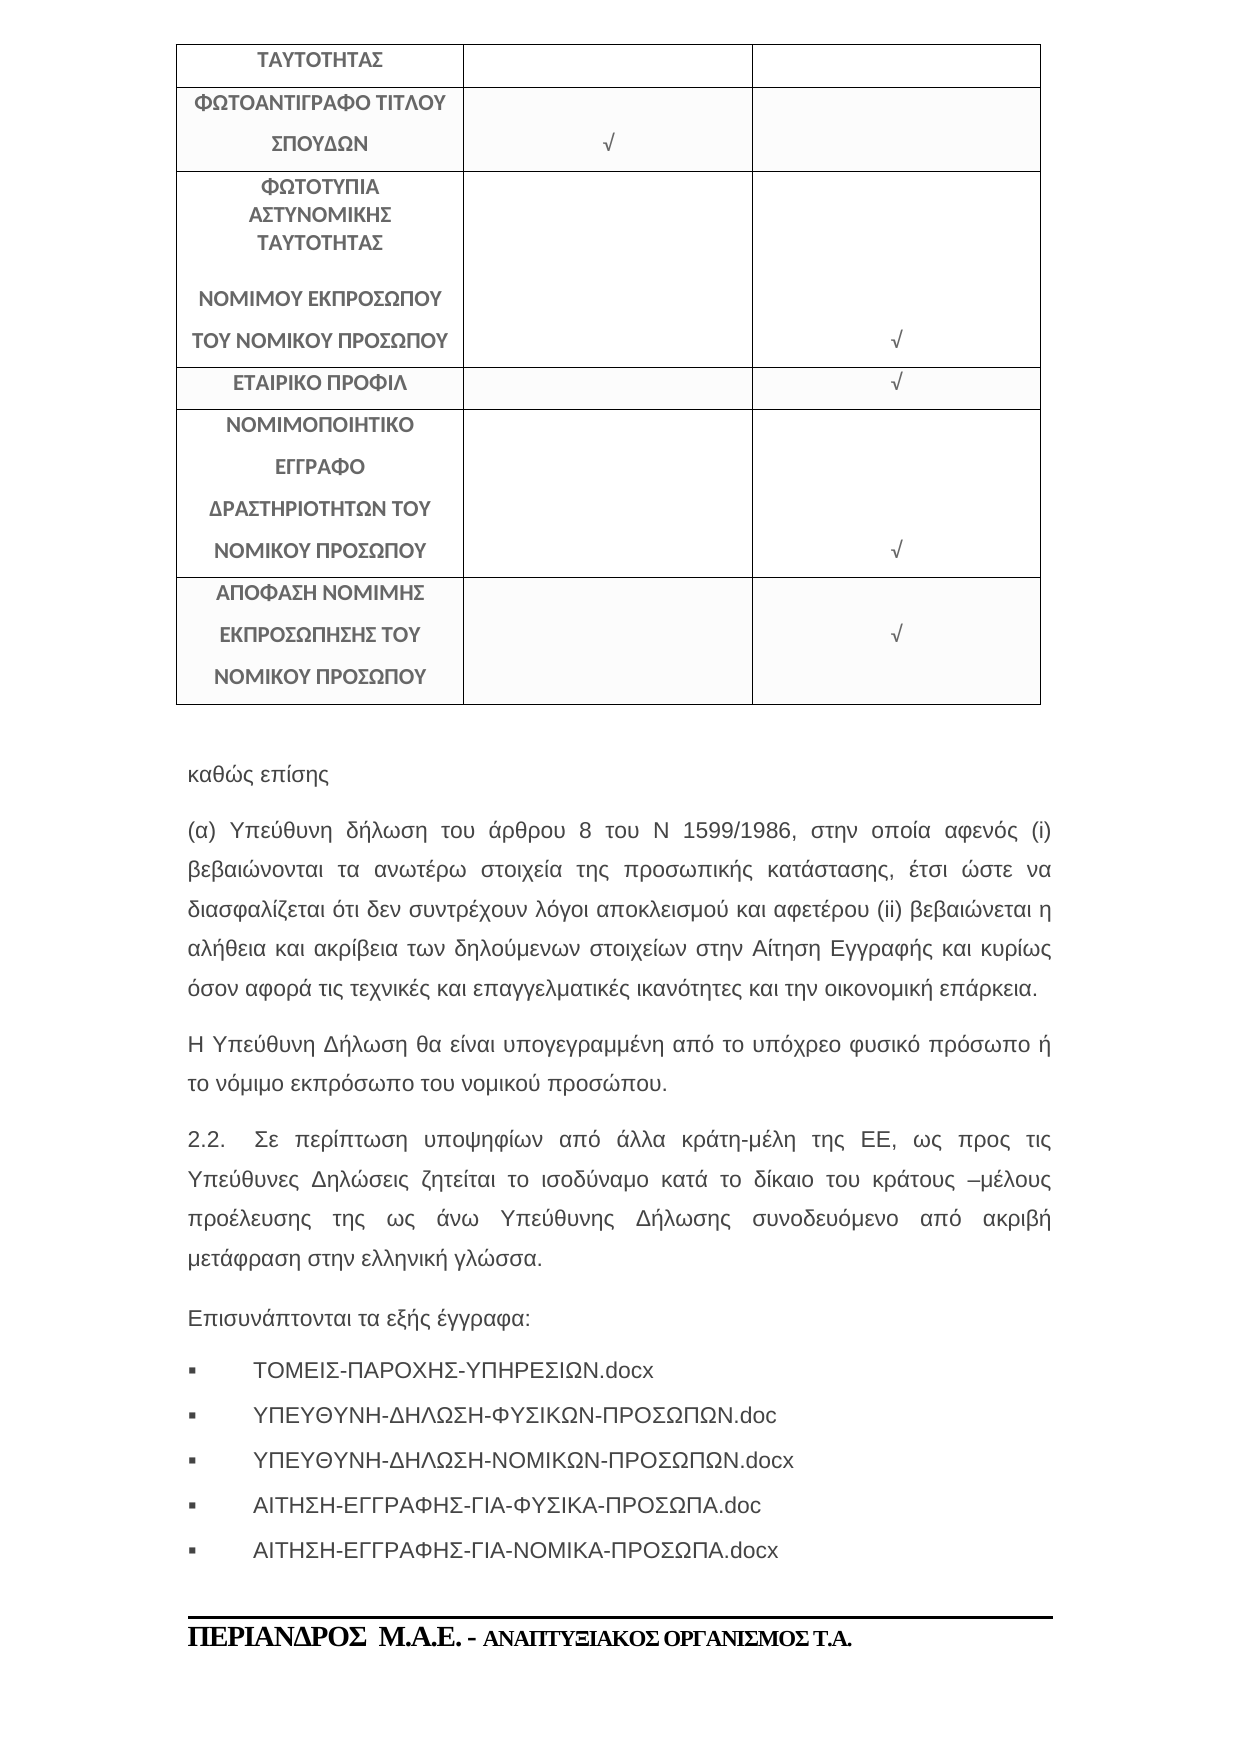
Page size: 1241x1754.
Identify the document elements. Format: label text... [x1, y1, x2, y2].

table_cell √ [464, 45, 752, 87]
text Επισυνάπτονται τα εξής έγγραφα: [187, 1301, 1053, 1332]
table_cell ΕΤΑΙΡΙΚΟ ΠΡΟΦΙΛ [177, 368, 463, 409]
table_cell √ [753, 368, 1040, 409]
table_cell ΝΟΜΙΜΟΠΟΙΗΤΙΚΟ ΕΓΓΡΑΦΟ ΔΡΑΣΤΗΡΙΟΤΗΤΩΝ ΤΟΥ ΝΟΜΙΚΟΥ ΠΡΟΣΩΠΟΥ [177, 410, 463, 577]
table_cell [177, 45, 463, 87]
subtitle ΥΠΕΥΘΥΝΗ-ΔΗΛΩΣΗ-ΦΥΣΙΚΩΝ-ΠΡΟΣΩΠΩΝ.doc [187, 1398, 1053, 1428]
table_cell ΦΩΤΟΑΝΤΙΓΡΑΦΟ ΤΙΤΛΟΥ ΣΠΟΥΔΩΝ [177, 88, 463, 171]
table_cell √ [464, 88, 752, 171]
text (α) Υπεύθυνη δήλωση του άρθρου 8 του Ν 1599/1986, στην οποία αφενός (i) βεβαιώνονται τα ανωτέρω στοιχεία της προσωπικής κατάστασης, έτσι ώστε να διασφαλίζεται ότι δεν συντρέχουν λόγοι αποκλεισμού και αφετέρου (ii) βεβαιώνεται η αλήθεια και ακρίβεια των δηλούμενων στοιχείων στην Αίτηση Εγγραφής και κυρίως όσον αφορά τις τεχνικές και επαγγελματικές ικανότητες και την οικονομική επάρκεια. [187, 817, 1053, 1001]
table_cell ΑΠΟΦΑΣΗ ΝΟΜΙΜΗΣ ΕΚΠΡΟΣΩΠΗΣΗΣ ΤΟΥ ΝΟΜΙΚΟΥ ΠΡΟΣΩΠΟΥ [177, 578, 463, 703]
text καθώς επίσης [187, 761, 1053, 787]
text Η Υπεύθυνη Δήλωση θα είναι υπογεγραμμένη από το υπόχρεο φυσικό πρόσωπο ή το νόμιμο εκπρόσωπο του νομικού προσώπου. [187, 1031, 1053, 1097]
text 2.2. Σε περίπτωση υποψηφίων από άλλα κράτη-μέλη της ΕΕ, ως προς τις Υπεύθυνες Δηλώσεις ζητείται το ισοδύναμο κατά το δίκαιο του κράτους –μέλους προέλευσης της ως άνω Υπεύθυνης Δήλωσης συνοδευόμενο από ακριβή μετάφραση στην ελληνική γλώσσα. [187, 1126, 1053, 1271]
subtitle ΤΟΜΕΙΣ-ΠΑΡΟΧΗΣ-ΥΠΗΡΕΣΙΩΝ.docx [187, 1353, 1053, 1383]
subtitle ΑΙΤΗΣΗ-ΕΓΓΡΑΦΗΣ-ΓΙΑ-ΦΥΣΙΚΑ-ΠΡΟΣΩΠΑ.doc [187, 1488, 1053, 1518]
table_cell √ [753, 410, 1040, 577]
table_cell √ [753, 578, 1040, 703]
table_cell [464, 410, 752, 577]
table_cell [753, 45, 1040, 87]
table_cell [464, 578, 752, 703]
subtitle ΑΙΤΗΣΗ-ΕΓΓΡΑΦΗΣ-ΓΙΑ-ΝΟΜΙΚΑ-ΠΡΟΣΩΠΑ.docx [187, 1533, 1053, 1563]
subtitle ΥΠΕΥΘΥΝΗ-ΔΗΛΩΣΗ-ΝΟΜΙΚΩΝ-ΠΡΟΣΩΠΩΝ.docx [187, 1443, 1053, 1473]
table_cell [464, 368, 752, 409]
table_cell ΦΩΤΟΤΥΠΙΑ ΑΣΤΥΝΟΜΙΚΗΣ ΤΑΥΤΟΤΗΤΑΣ ΝΟΜΙΜΟΥ ΕΚΠΡΟΣΩΠΟΥ ΤΟΥ ΝΟΜΙΚΟΥ ΠΡΟΣΩΠΟΥ [177, 172, 463, 367]
table_cell [464, 172, 752, 367]
table_cell [753, 88, 1040, 171]
table_cell √ [753, 172, 1040, 367]
